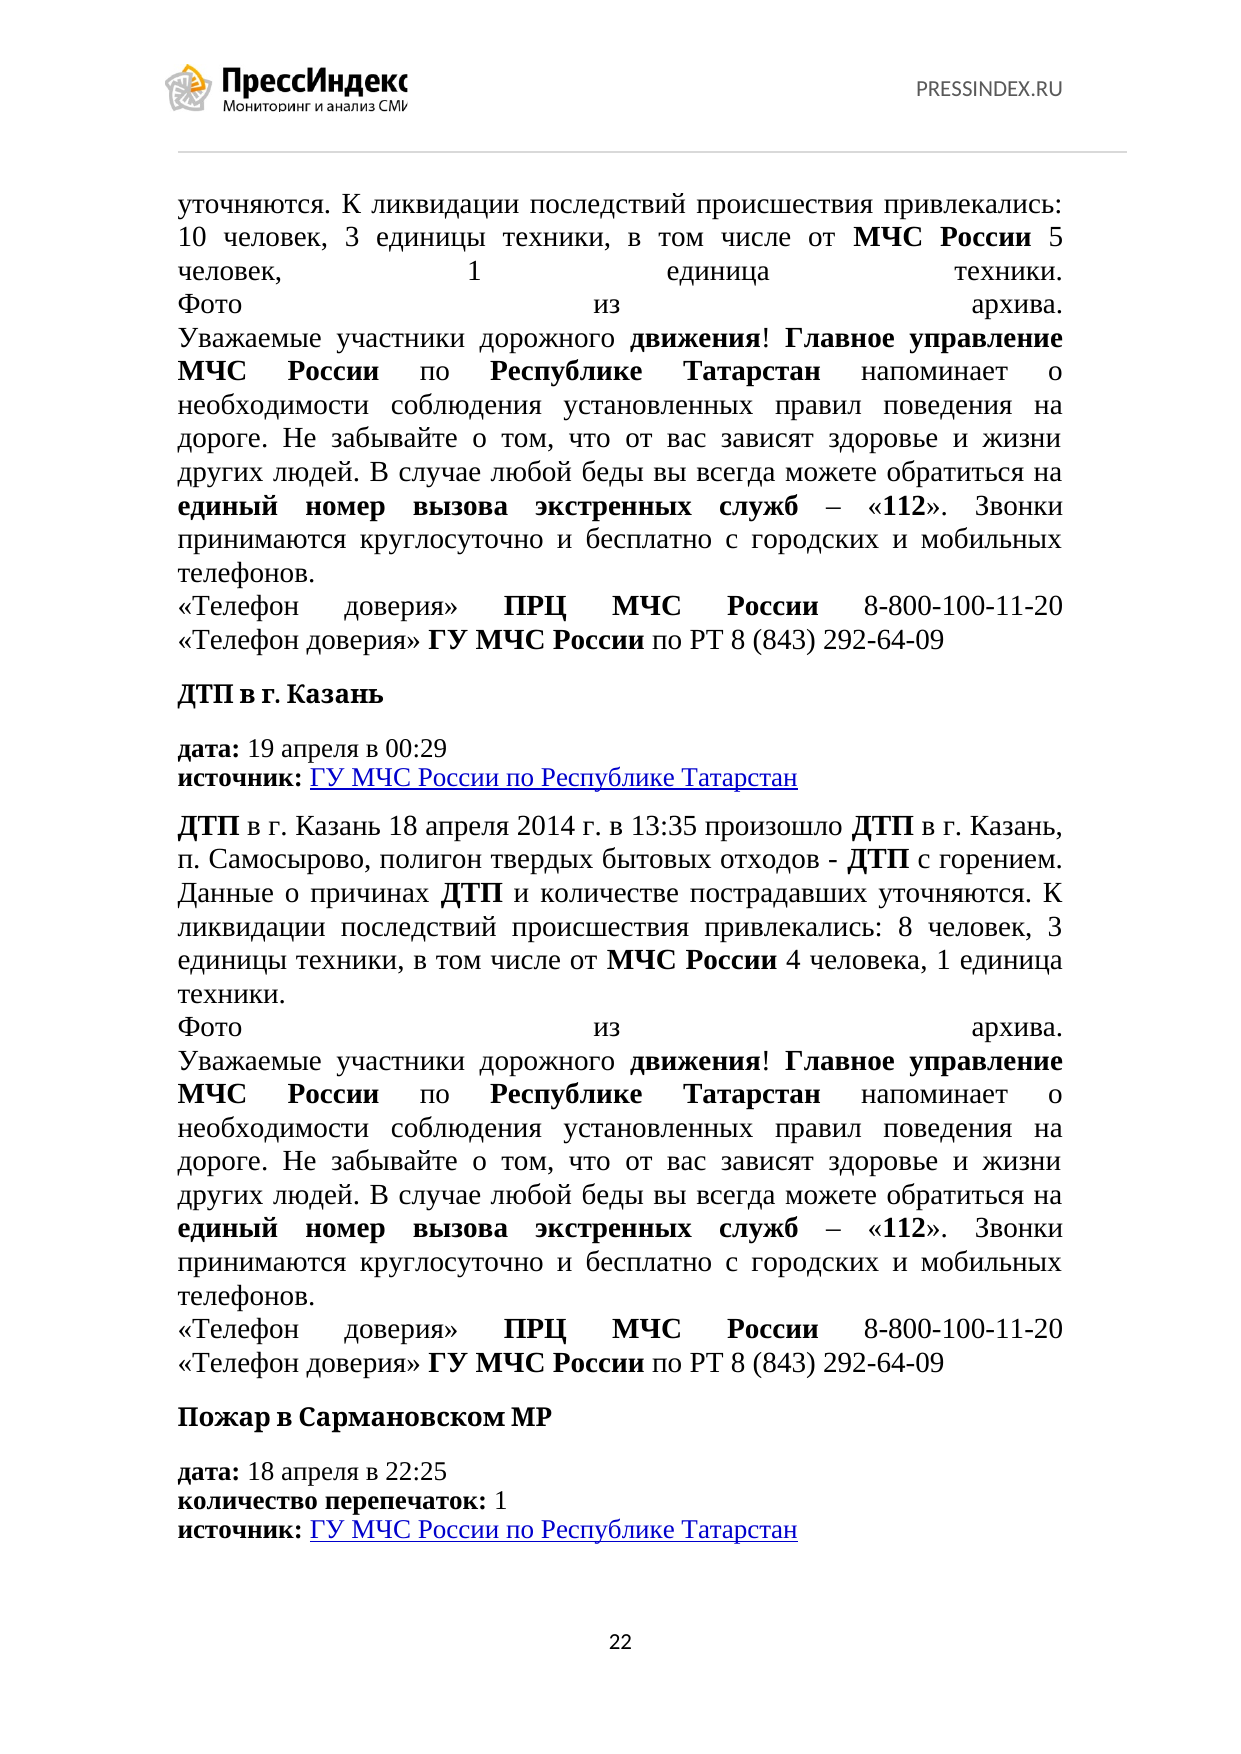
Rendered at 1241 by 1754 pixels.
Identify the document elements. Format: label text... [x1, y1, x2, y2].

text ДТП в г. Казань 18 апреля 2014 г. в 13:35 произошло ДТП в г. Казань, п. Самосырово, полигон твердых бытовых отходов - ДТП с горением. Данные о причинах ДТП и количестве пострадавших уточняются. К ликвидации последствий происшествия привлекались: 8 человек, 3 единицы техники, в том числе от МЧС России 4 человека, 1 единица техники. Фото из архива. Уважаемые участники дорожного движения! Главное управление МЧС России по Республике Татарстан напоминает о необходимости соблюдения установленных правил поведения на дороге. Не забывайте о том, что от вас зависят здоровье и жизни других людей. В случае любой беды вы всегда можете обратиться на единый номер вызова экстренных служб – «112». Звонки принимаются круглосуточно и бесплатно с городских и мобильных телефонов. «Телефон доверия» ПРЦ МЧС России 8-800-100-11-20 «Телефон доверия» ГУ МЧС России по РТ 8 (843) 292-64-09 [177, 808, 1063, 1378]
text дата: 18 апреля в 22:25 количество перепечаток: 1 источник: ГУ МЧС России по Республике Татарстан [177, 1457, 1063, 1544]
subtitle Пожар в Сармановском МР [177, 1404, 1063, 1432]
subtitle ДТП в г. Казань [177, 681, 1063, 709]
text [177, 186, 1063, 655]
picture [163, 64, 408, 111]
text дата: 19 апреля в 00:29 источник: ГУ МЧС России по Республике Татарстан [177, 734, 1063, 792]
